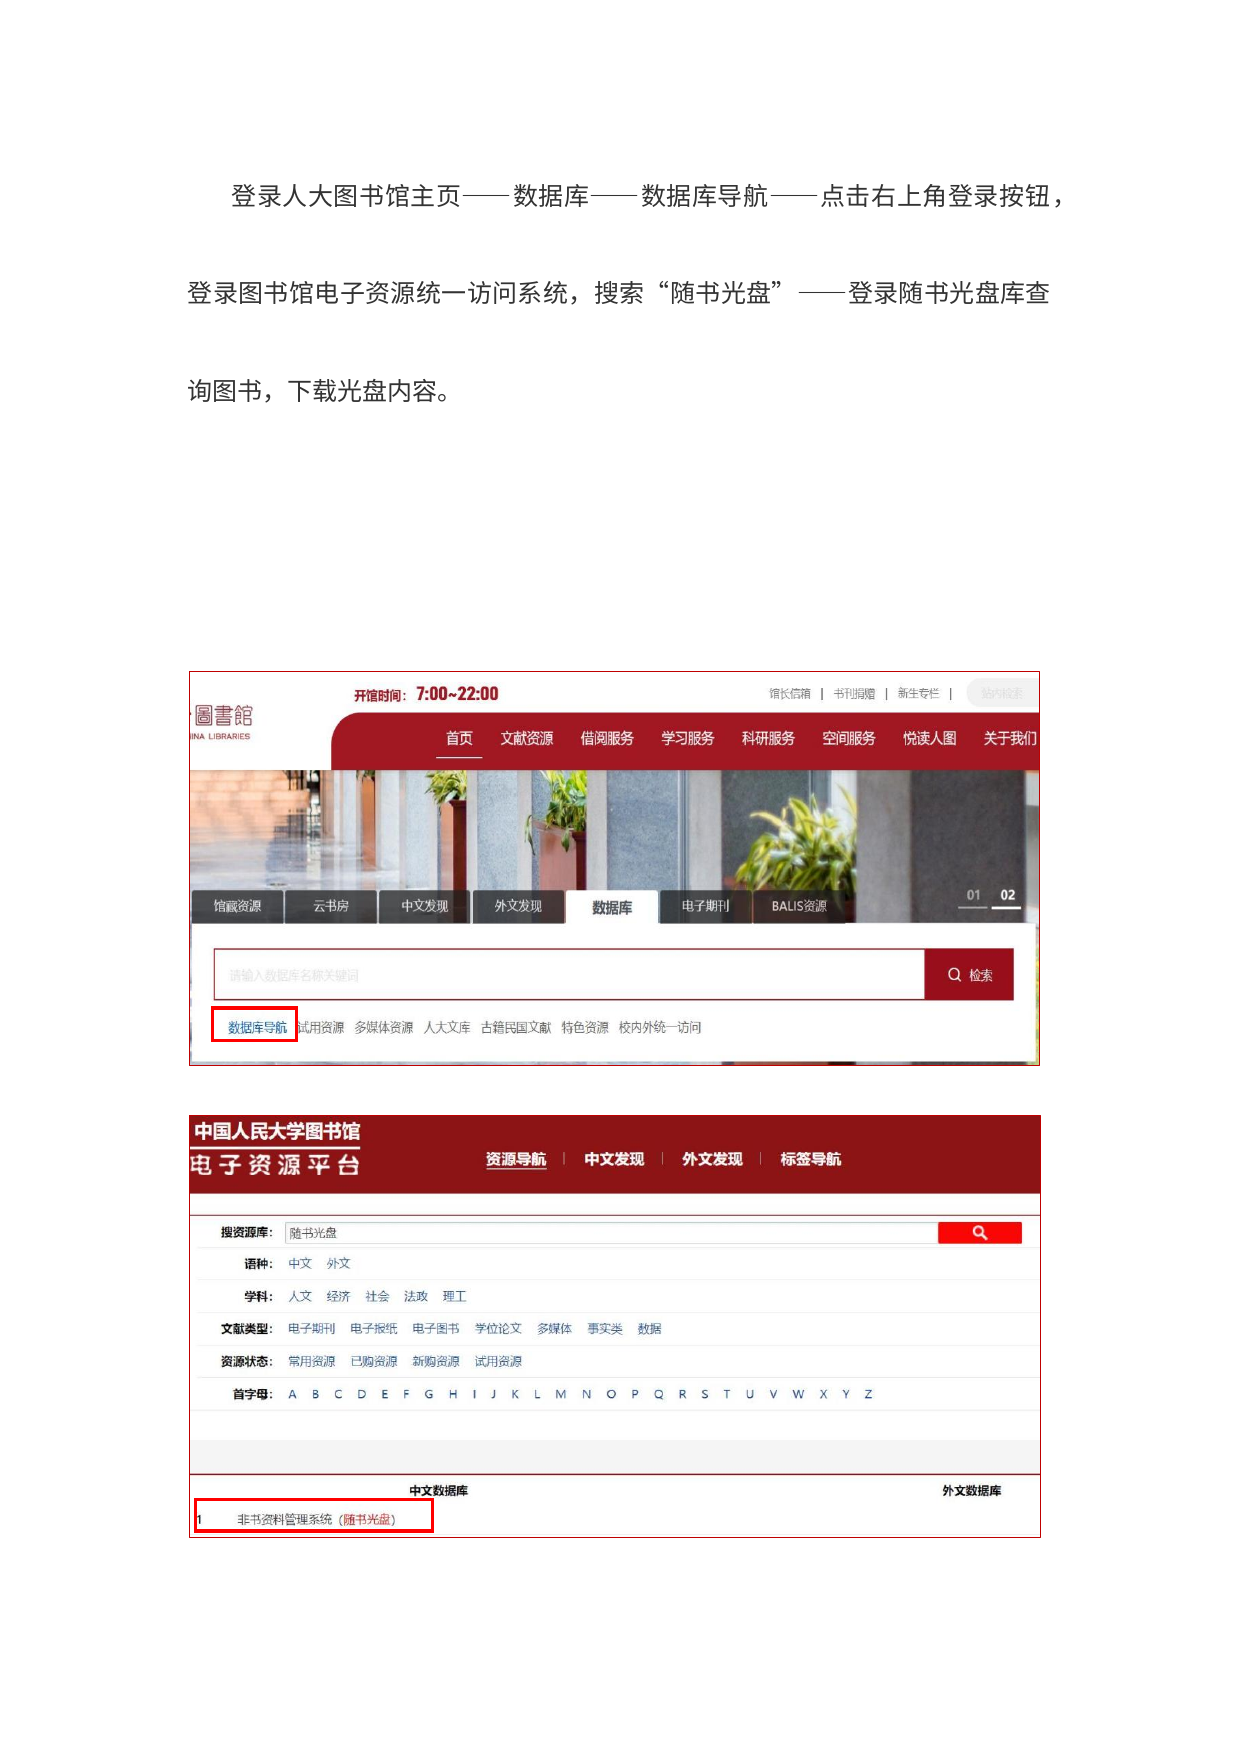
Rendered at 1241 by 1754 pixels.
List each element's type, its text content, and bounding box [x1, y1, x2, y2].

text 登录人大图书馆主页——数据库——数据库导航——点击右上角登录按钮，登录图书馆电子资源统一访问系统，搜索“随书光盘”——登录随书光盘库查询图书，下载光盘内容。 [187, 162, 1053, 422]
picture [190, 672, 1039, 1065]
picture [190, 1116, 1040, 1537]
